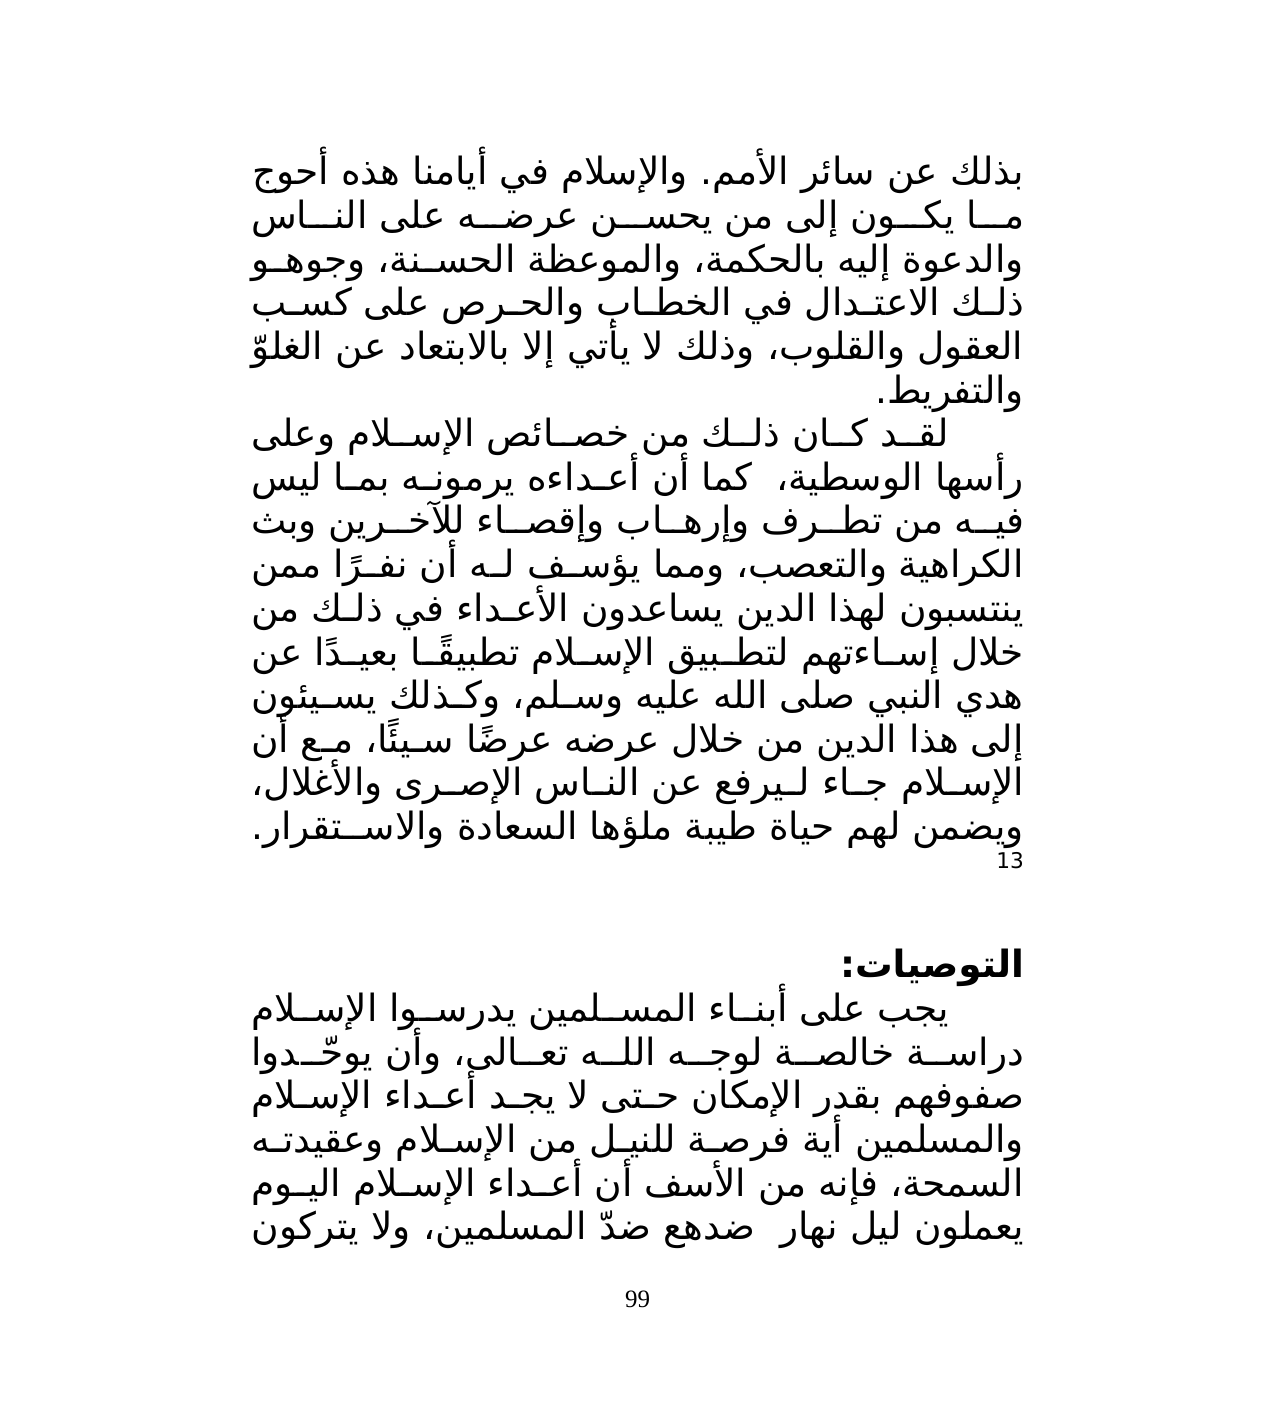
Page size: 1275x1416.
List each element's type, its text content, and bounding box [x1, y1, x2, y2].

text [251, 987, 1024, 1248]
text لقد كان ذلك من خصائص الإسلام وعلى رأسها الوسطية، كما أن أعداءه يرمونه بما ليس فيه من تطرف وإرهاب وإقصاء للآخرين وبث الكراهية والتعصب، ومما يؤسف له أن نفرًا ممن ينتسبون لهذا الدين يساعدون الأعداء في ذلك من خلال إساءتهم لتطبيق الإسلام تطبيقًا بعيدًا عن هدي النبي صلى الله عليه وسلم، وكذلك يسيئون إلى هذا الدين من خلال عرضه عرضًا سيئًا، مع أن الإسلام جاء ليرفع عن الناس الإصرى والأغلال، ويضمن لهم حياة طيبة ملؤها السعادة والاستقرار.13 [251, 412, 1024, 892]
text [251, 150, 1024, 412]
text التوصيات: [251, 943, 1024, 987]
